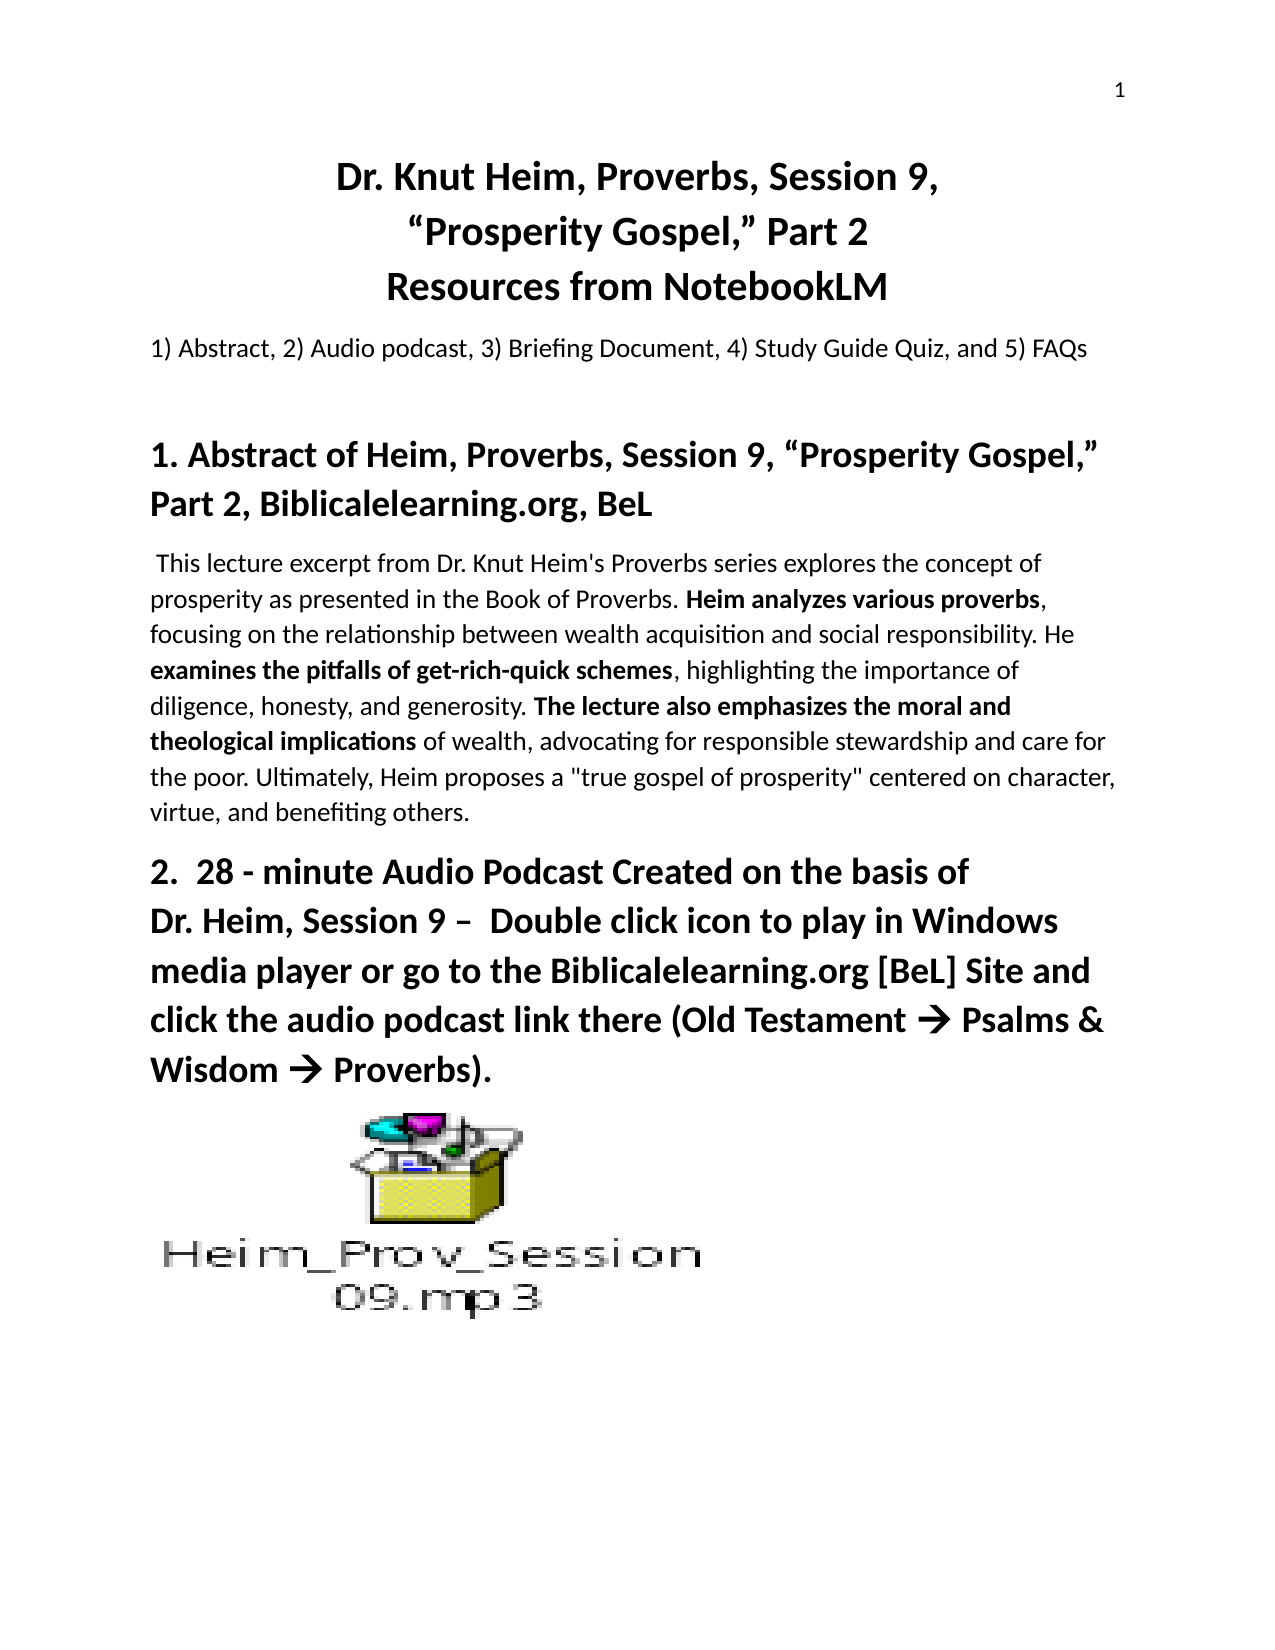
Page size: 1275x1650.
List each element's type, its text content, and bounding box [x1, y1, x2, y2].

text 1) Abstract, 2) Audio podcast, 3) Briefing Document, 4) Study Guide Quiz, and 5) FAQs [150, 331, 1125, 364]
text 2. 28 - minute Audio Podcast Created on the basis of Dr. Heim, Session 9 – Double click icon to play in Windows media player or go to the Biblicalelearning.org [BeL] Site and click the audio podcast link there (Old Testament Psalms & Wisdom Proverbs). [150, 848, 1125, 1092]
text 1. Abstract of Heim, Proverbs, Session 9, “Prosperity Gospel,” Part 2, Biblicalelearning.org, BeL [150, 431, 1125, 526]
text Dr. Knut Heim, Proverbs, Session 9, “Prosperity Gospel,” Part 2 Resources from NotebookLM [150, 150, 1125, 311]
text This lecture excerpt from Dr. Knut Heim's Proverbs series explores the concept of prosperity as presented in the Book of Proverbs. Heim analyzes various proverbs, focusing on the relationship between wealth acquisition and social responsibility. He examines the pitfalls of get-rich-quick schemes, highlighting the importance of diligence, honesty, and generosity. The lecture also emphasizes the moral and theological implications of wealth, advocating for responsible stewardship and care for the poor. Ultimately, Heim proposes a "true gospel of prosperity" centered on character, virtue, and benefiting others. [150, 546, 1125, 828]
